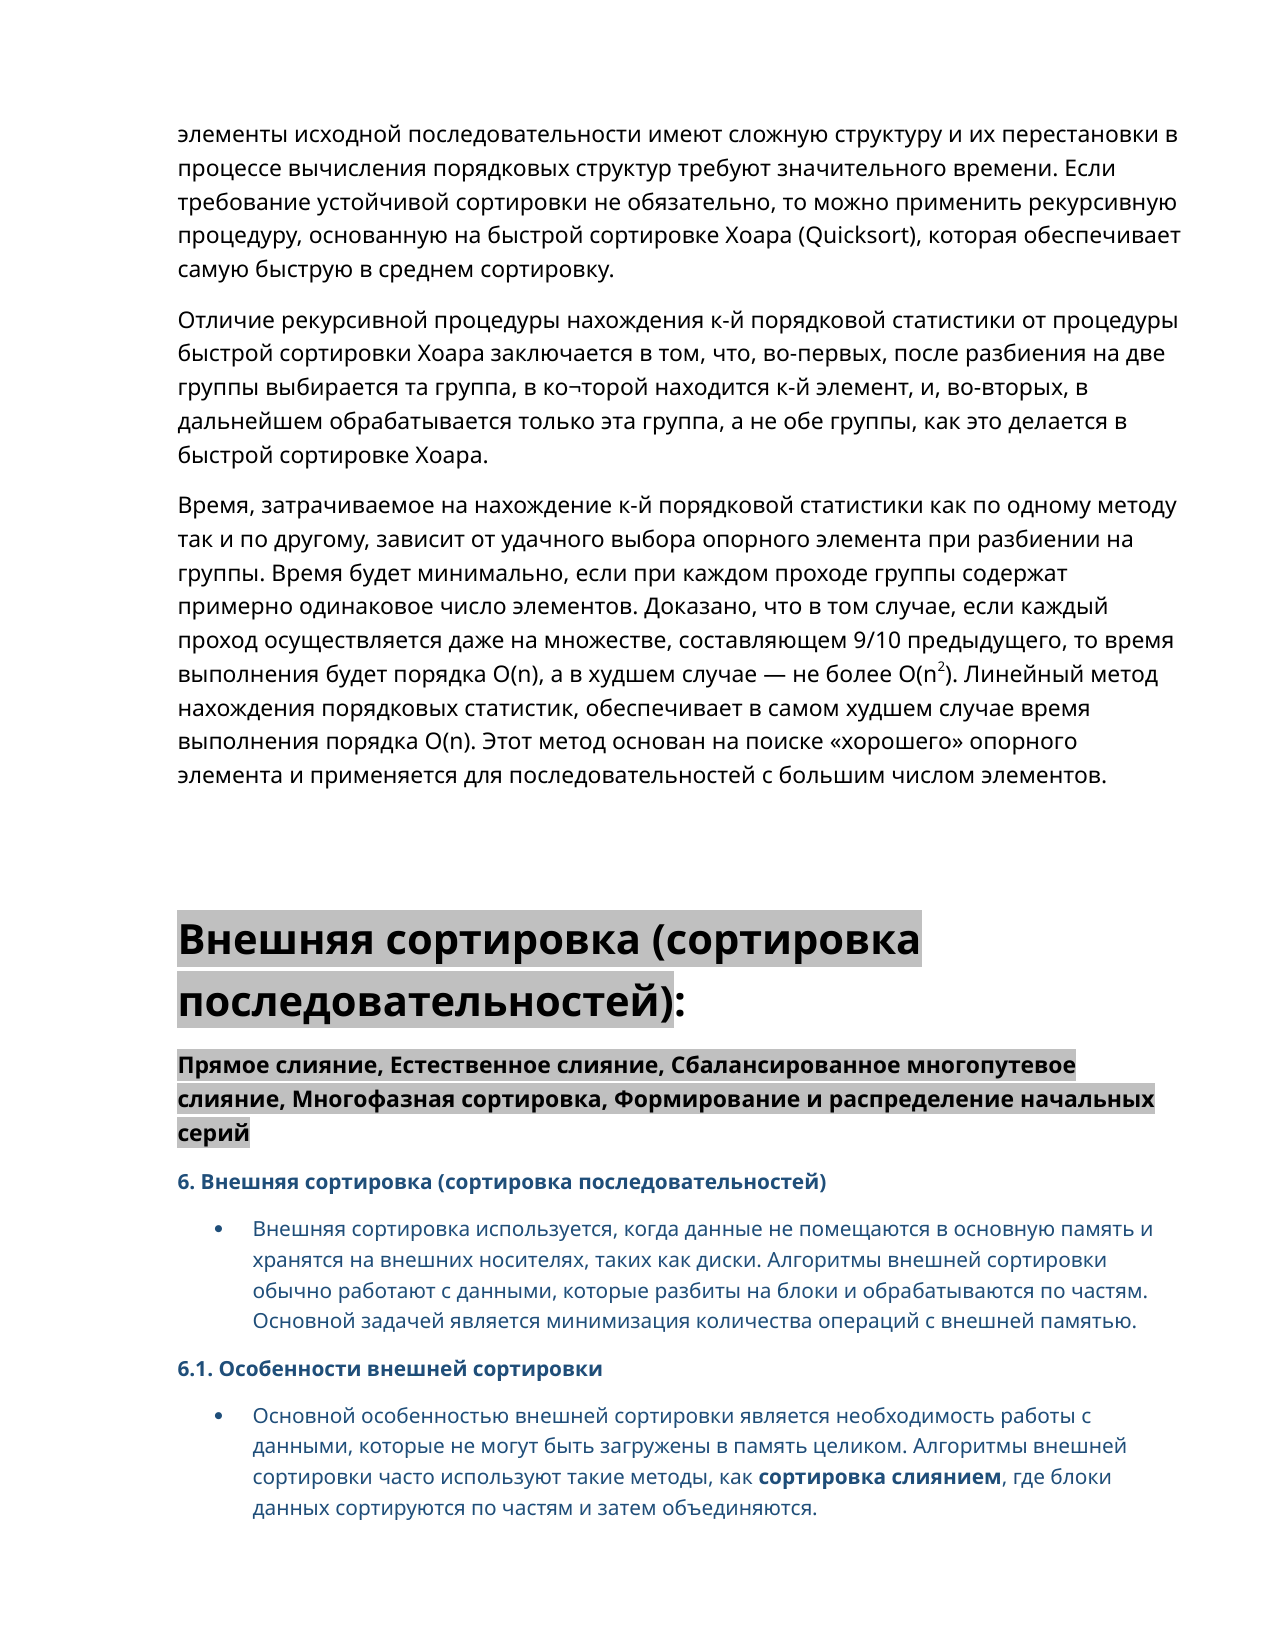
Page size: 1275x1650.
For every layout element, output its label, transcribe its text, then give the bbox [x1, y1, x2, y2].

text Отличие рекурсивной процедуры нахождения к-й порядковой статистики от процедуры быстрой сортировки Хоара заключается в том, что, во-первых, после разбиения на две группы выбирается та группа, в ко¬торой находится к-й элемент, и, во-вторых, в дальнейшем обрабатывается только эта группа, а не обе группы, как это делается в быстрой сортировке Хоара. [177, 303, 1186, 470]
text 6. Внешняя сортировка (сортировка последовательностей) [177, 1167, 1186, 1196]
list Основной особенностью внешней сортировки является необходимость работы с данными, которые не могут быть загружены в память целиком. Алгоритмы внешней сортировки часто используют такие методы, как сортировка слиянием, где блоки данных сортируются по частям и затем объединяются. [215, 1401, 1186, 1521]
list Внешняя сортировка используется, когда данные не помещаются в основную память и хранятся на внешних носителях, таких как диски. Алгоритмы внешней сортировки обычно работают с данными, которые разбиты на блоки и обрабатываются по частям. Основной задачей является минимизация количества операций с внешней памятью. [215, 1214, 1186, 1335]
text 6.1. Особенности внешней сортировки [177, 1354, 1186, 1382]
text Прямое слияние, Естественное слияние, Сбалансированное многопутевое слияние, Многофазная сортировка, Формирование и распределение начальных серий [177, 1049, 1186, 1148]
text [177, 118, 1186, 284]
text Время, затрачиваемое на нахождение к-й порядковой статистики как по одному методу так и по другому, зависит от удачного выбора опорного элемента при разбиении на группы. Время будет минимально, если при каждом проходе группы содержат примерно одинаковое число элементов. Доказано, что в том случае, если каждый проход осуществляется даже на множестве, составляющем 9/10 предыдущего, то время выполнения будет порядка О(n), а в худшем случае — не более О(n2). Линейный метод нахождения порядковых статистик, обеспечивает в самом худшем случае время выполнения порядка О(n). Этот метод основан на поиске «хорошего» опорного элемента и применяется для последовательностей с большим числом элементов. [177, 489, 1186, 790]
text Внешняя сортировка (сортировка последовательностей): [177, 910, 1186, 1028]
